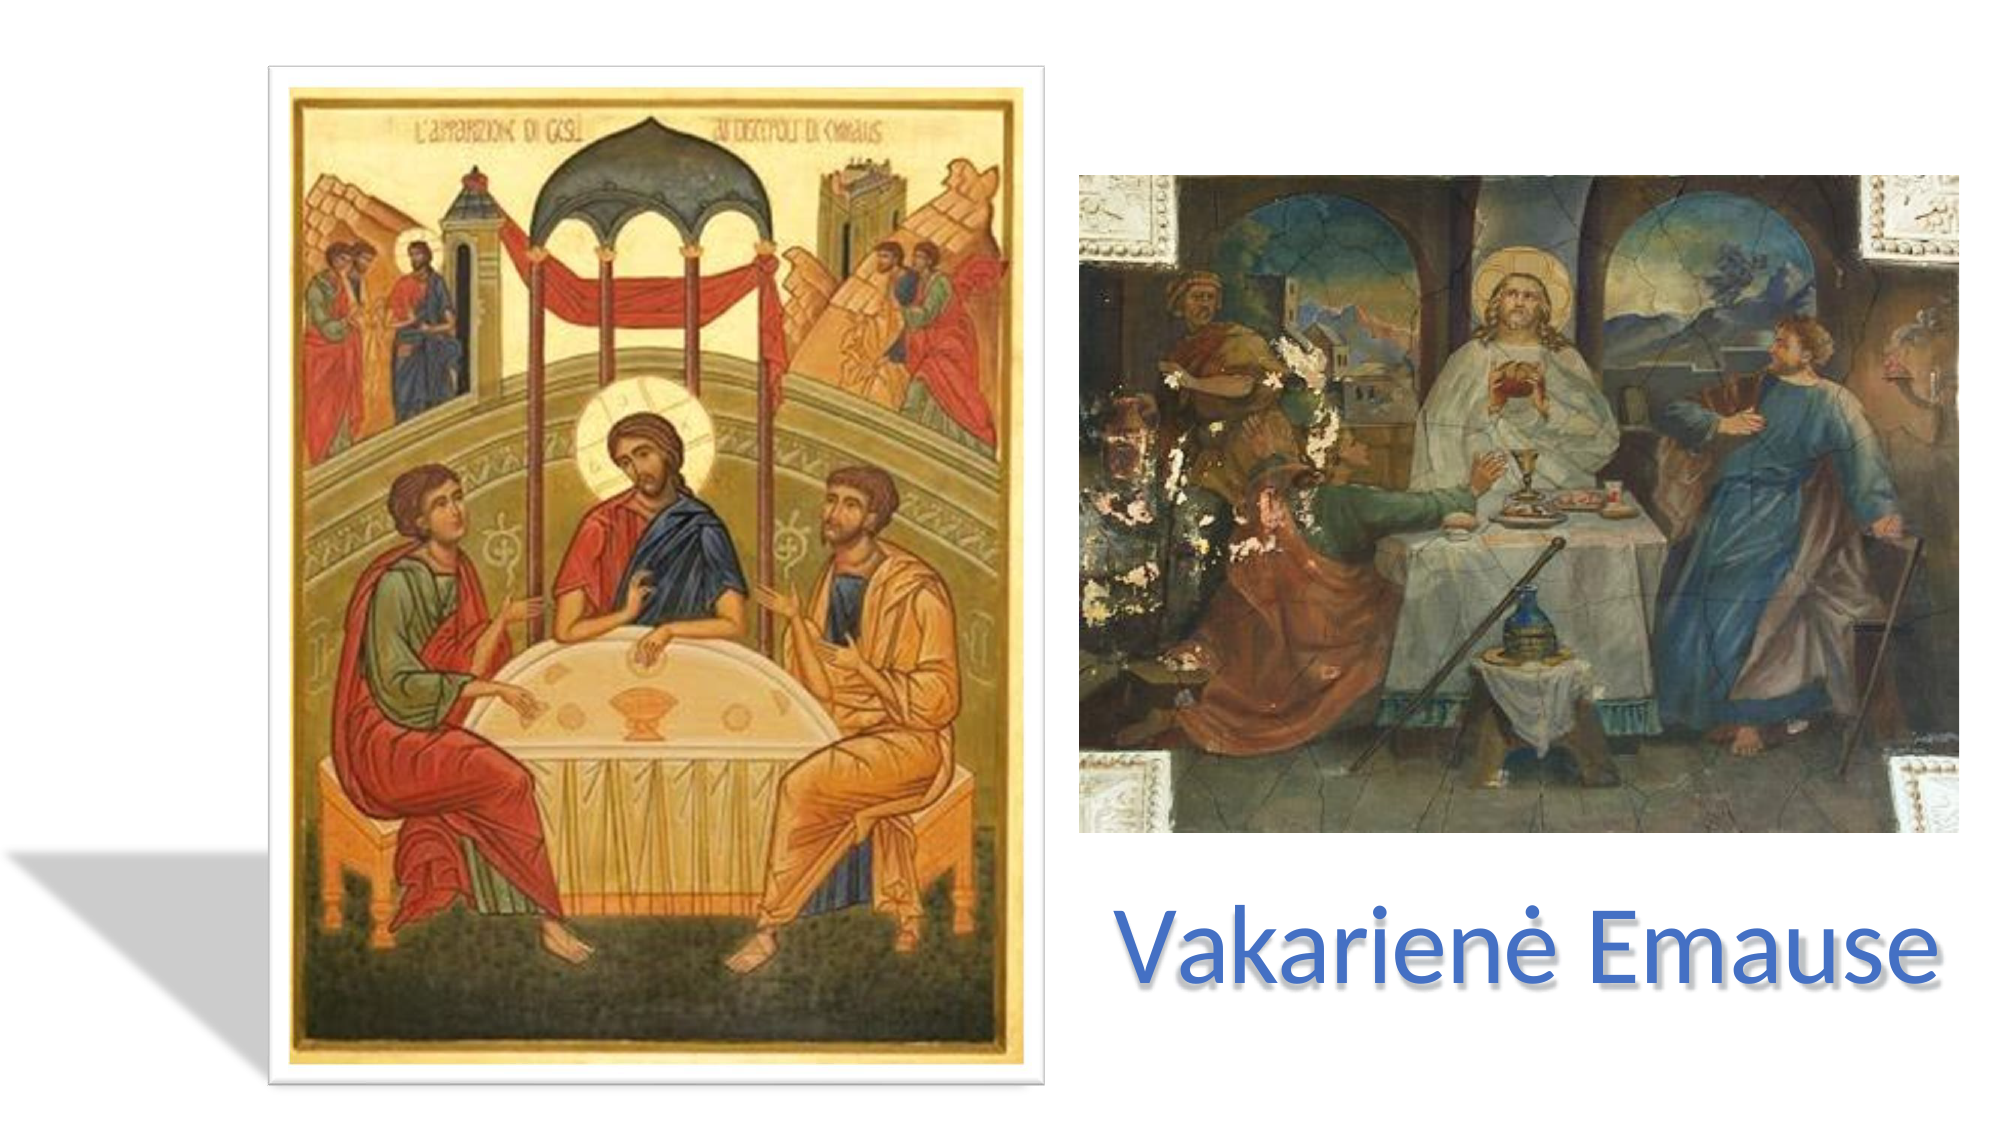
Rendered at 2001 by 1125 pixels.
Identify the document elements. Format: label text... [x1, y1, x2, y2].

picture [1079, 175, 1960, 833]
text Vakarienė Emause [1114, 874, 2000, 1011]
picture [0, 65, 2000, 1096]
